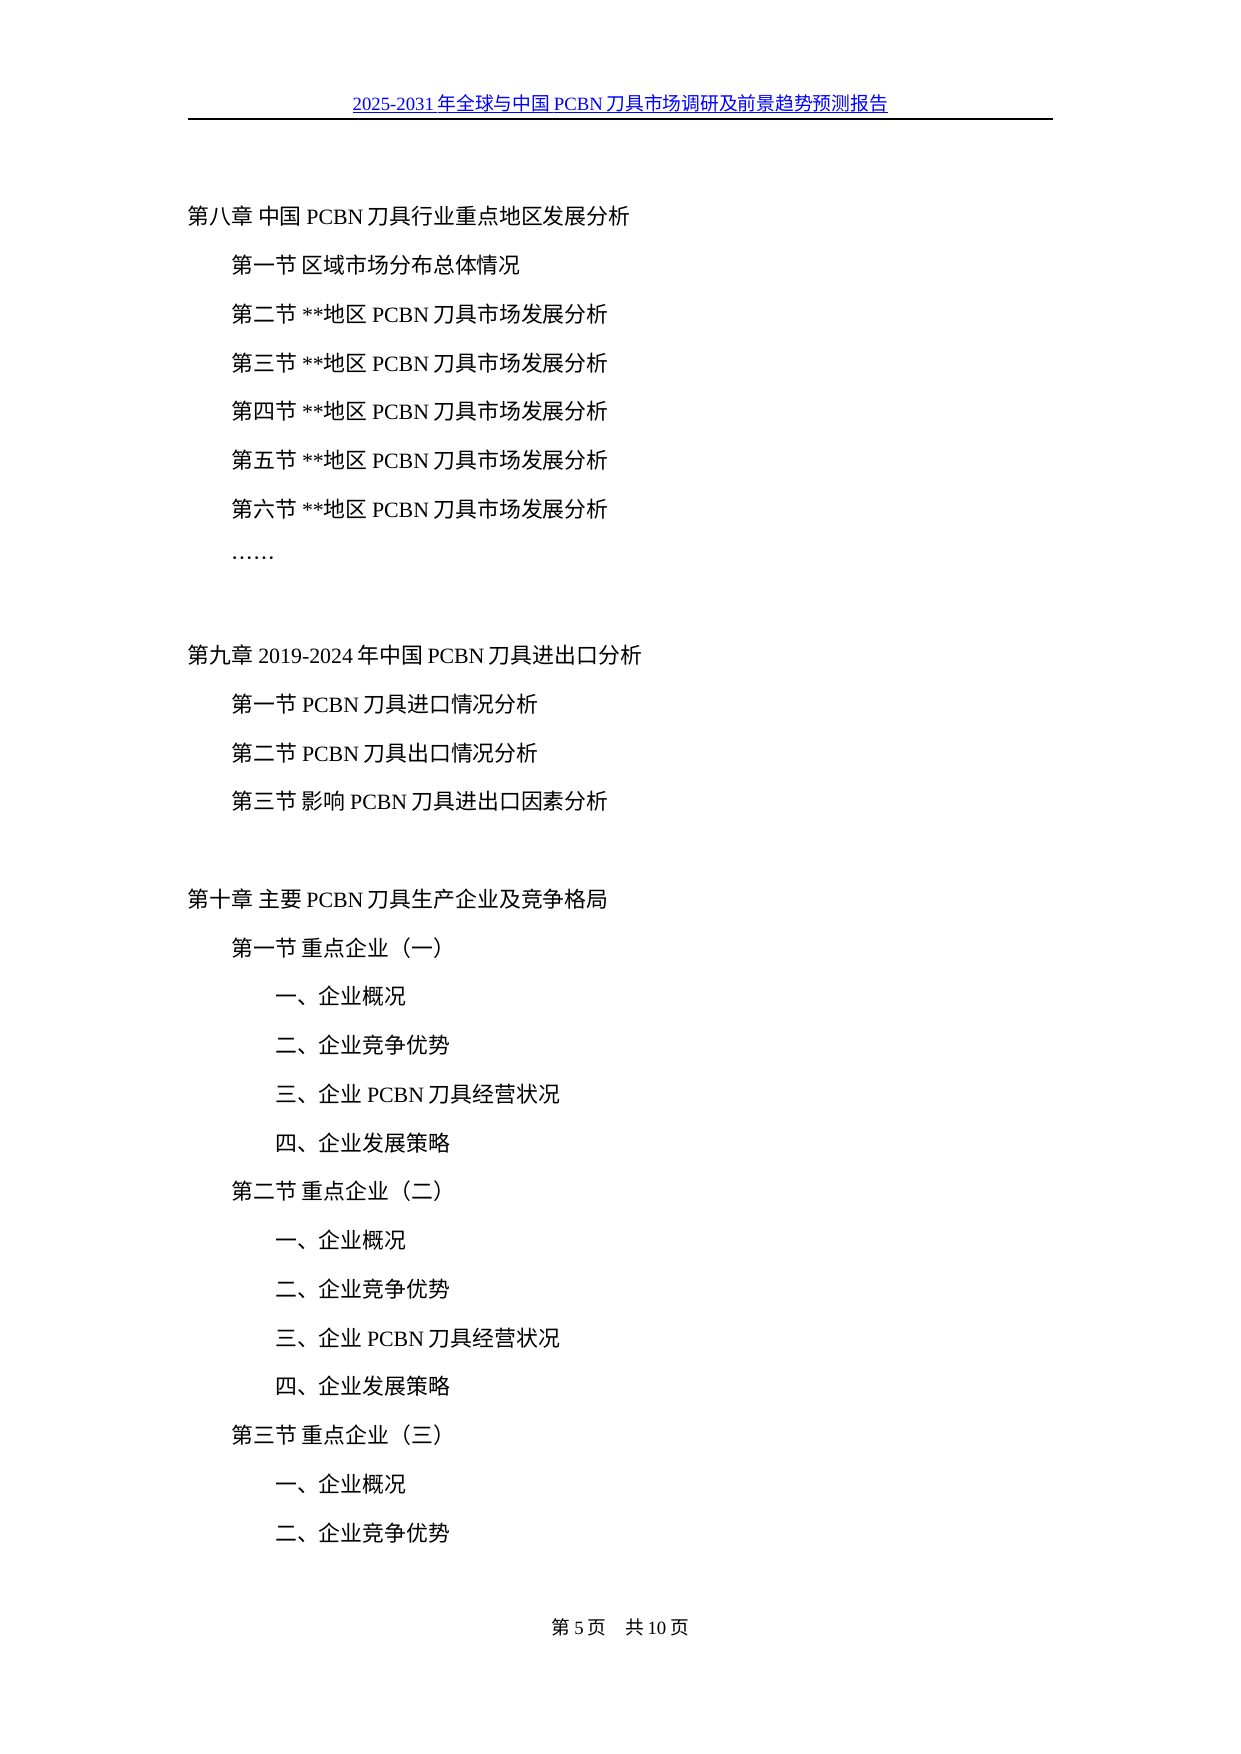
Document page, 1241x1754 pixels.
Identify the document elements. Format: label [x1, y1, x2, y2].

text [187, 150, 1053, 1548]
